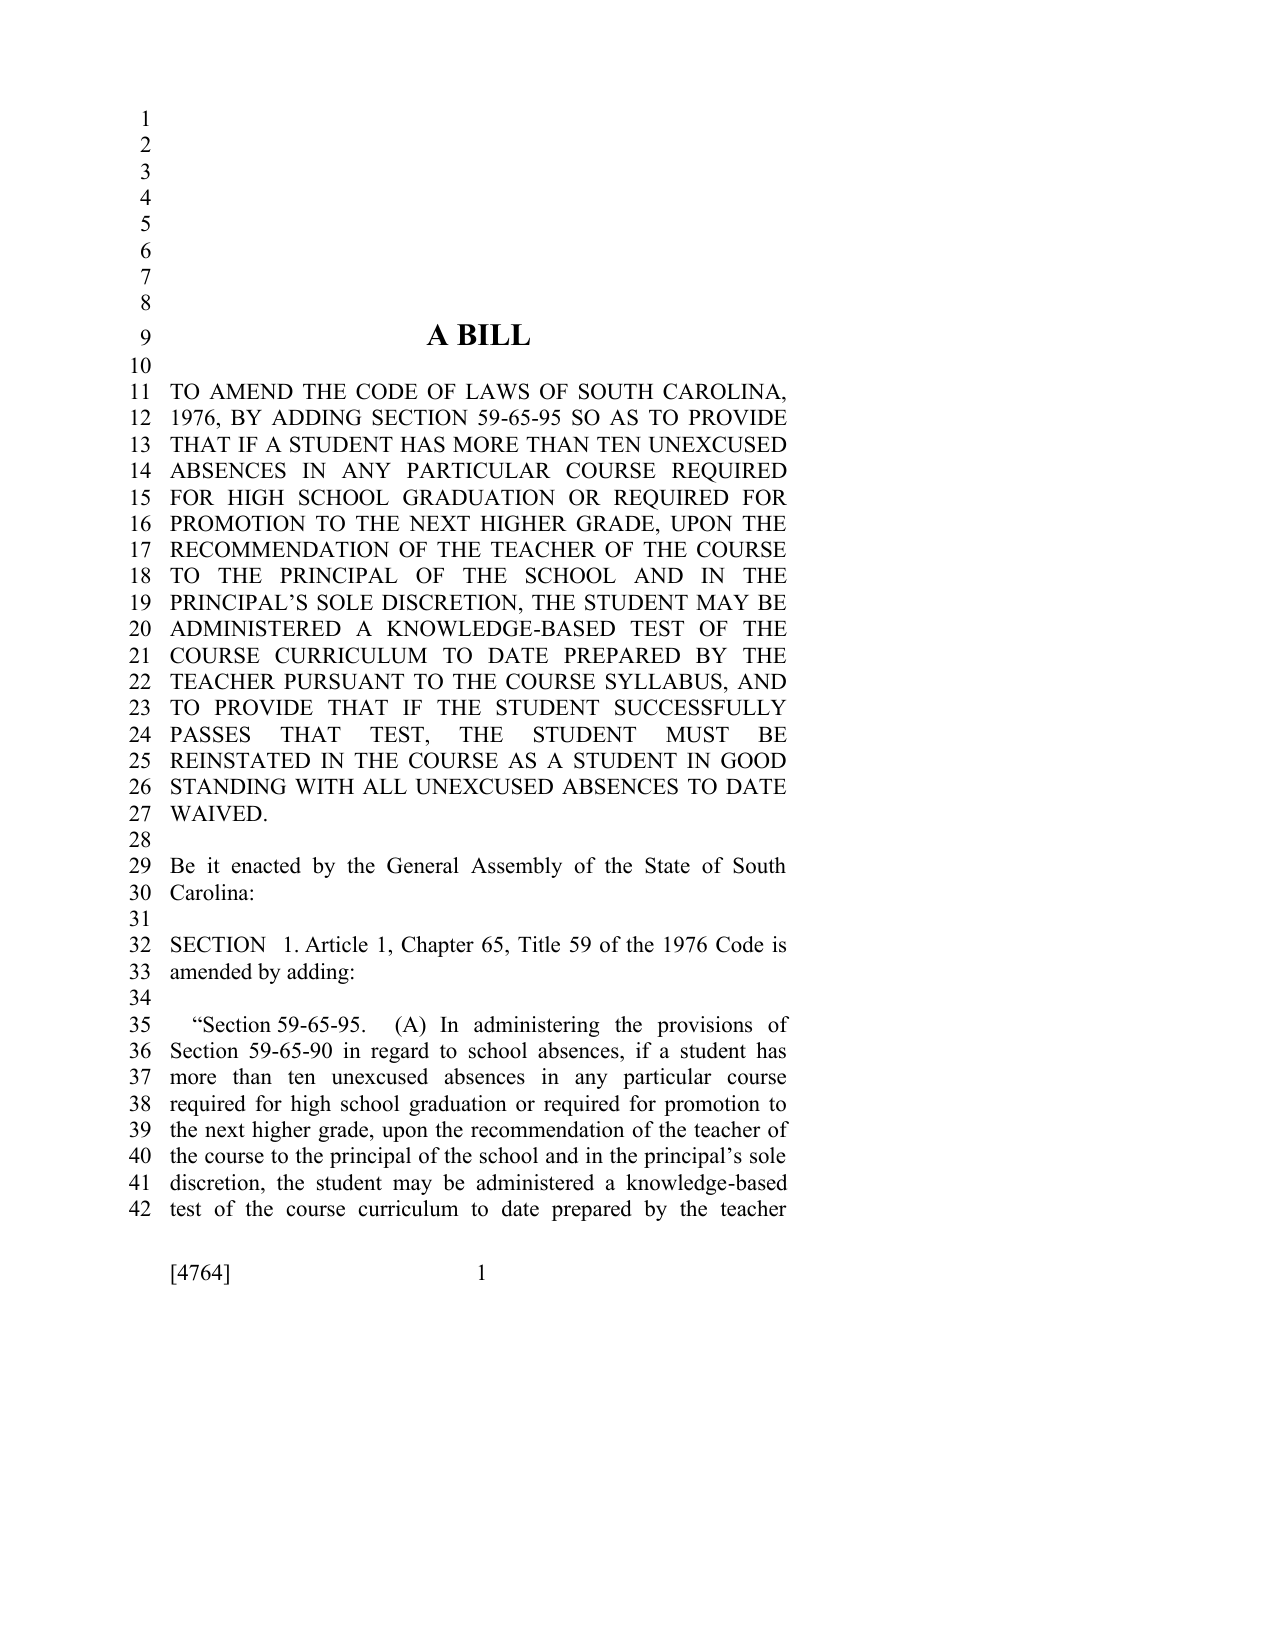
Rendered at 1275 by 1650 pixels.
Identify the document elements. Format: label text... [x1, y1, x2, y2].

text A BILL [169, 316, 787, 352]
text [169, 1011, 787, 1221]
text Be it enacted by the General Assembly of the State of South Carolina: [169, 852, 787, 905]
text TO AMEND THE CODE OF LAWS OF SOUTH CAROLINA, 1976, BY ADDING SECTION 59-65-95 SO AS TO PROVIDE THAT IF A STUDENT HAS MORE THAN TEN UNEXCUSED ABSENCES IN ANY PARTICULAR COURSE REQUIRED FOR HIGH SCHOOL GRADUATION OR REQUIRED FOR PROMOTION TO THE NEXT HIGHER GRADE, UPON THE RECOMMENDATION OF THE TEACHER OF THE COURSE TO THE PRINCIPAL OF THE SCHOOL AND IN THE PRINCIPAL’S SOLE DISCRETION, THE STUDENT MAY BE ADMINISTERED A KNOWLEDGE-BASED TEST OF THE COURSE CURRICULUM TO DATE PREPARED BY THE TEACHER PURSUANT TO THE COURSE SYLLABUS, AND TO PROVIDE THAT IF THE STUDENT SUCCESSFULLY PASSES THAT TEST, THE STUDENT MUST BE REINSTATED IN THE COURSE AS A STUDENT IN GOOD STANDING WITH ALL UNEXCUSED ABSENCES TO DATE WAIVED. [169, 378, 787, 826]
text SECTION 1. Article 1, Chapter 65, Title 59 of the 1976 Code is amended by adding: [169, 932, 787, 984]
